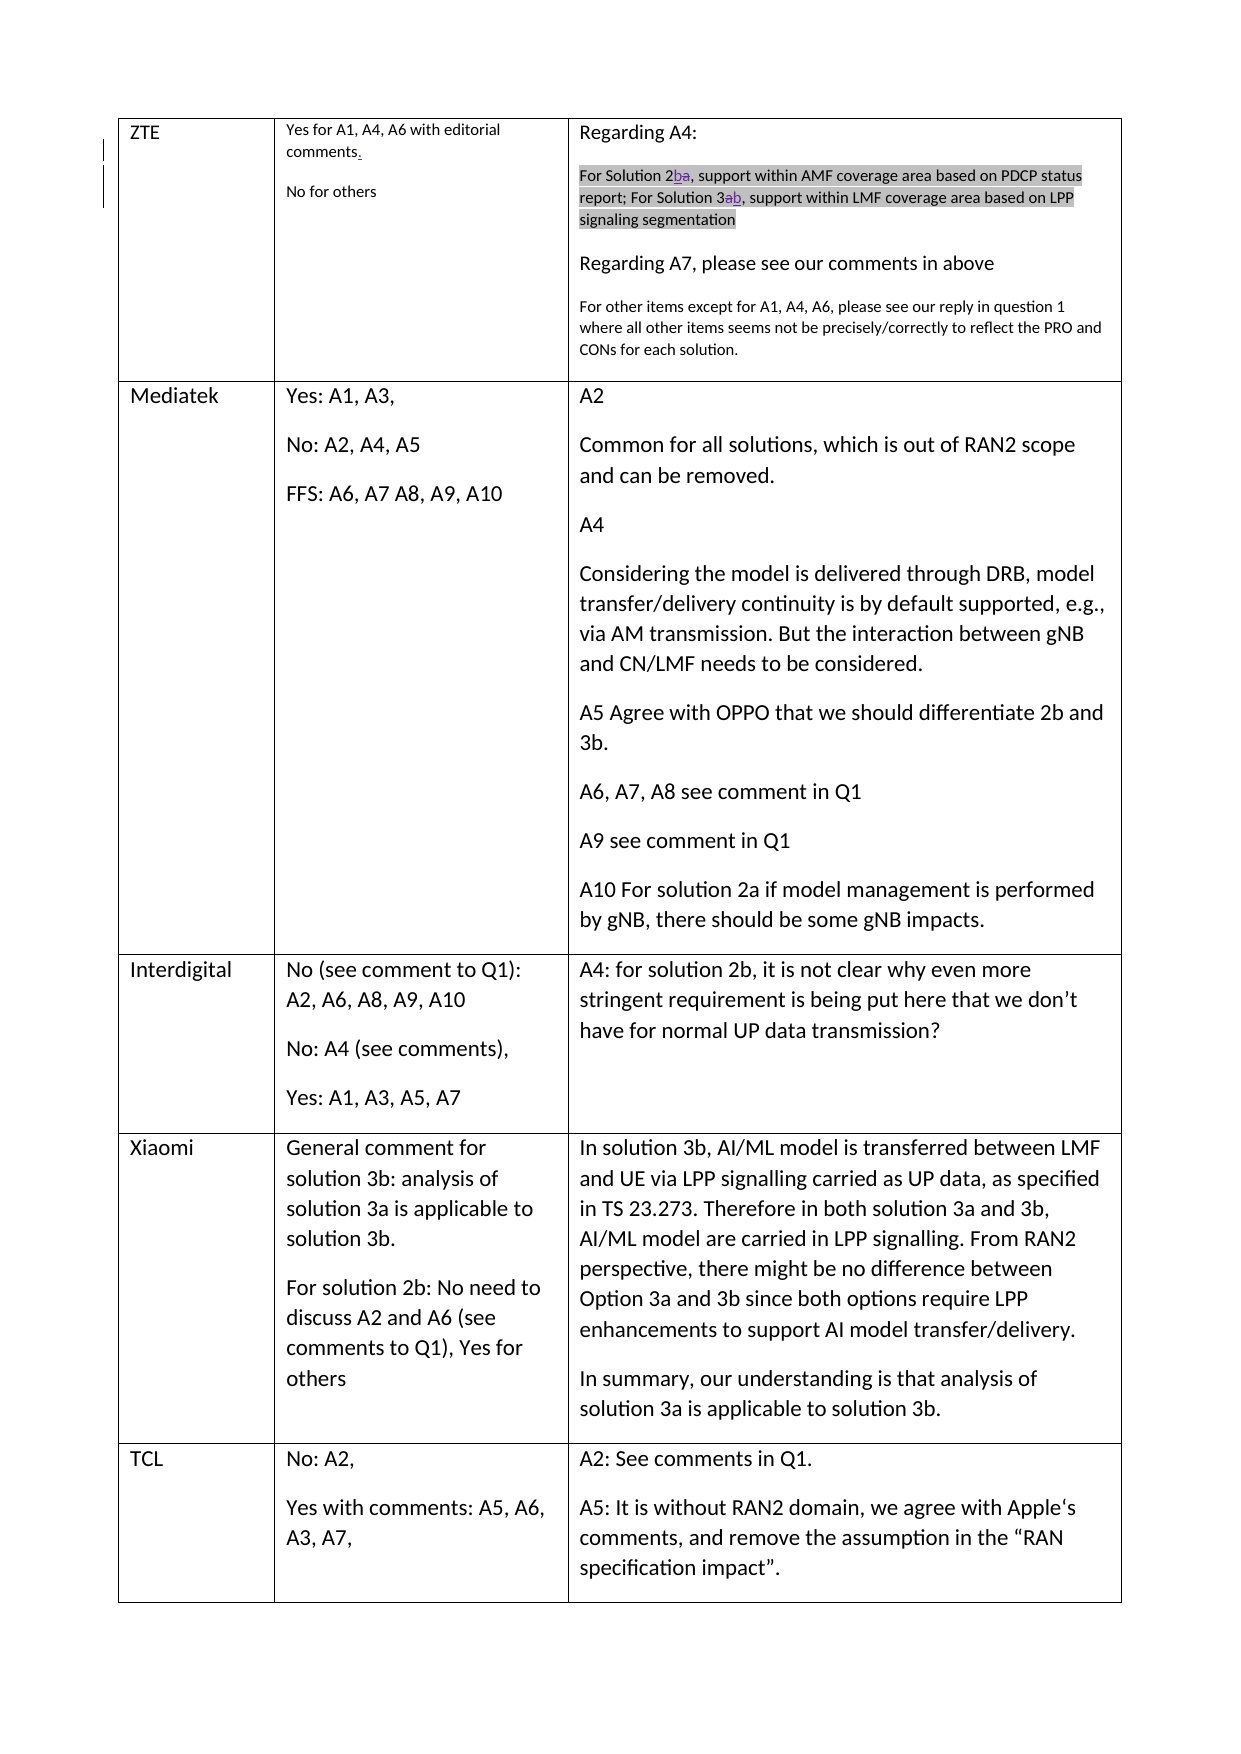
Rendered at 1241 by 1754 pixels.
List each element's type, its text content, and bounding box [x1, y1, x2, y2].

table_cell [275, 1444, 568, 1602]
table_cell A4: for solution 2b, it is not clear why even more stringent requirement is being put here that we don’t have for normal UP data transmission? [569, 955, 1121, 1132]
table_cell Yes: A1, A3, No: A2, A4, A5 FFS: A6, A7 A8, A9, A10 [275, 382, 568, 954]
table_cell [569, 1444, 1121, 1602]
table_cell Regarding A4: For Solution 2, support within AMF coverage area based on PDCP status report; For Solution 3, support within LMF coverage area based on LPP signaling segmentation Regarding A7, please see our comments in above For other items except for A1, A4, A6, please see our reply in question 1 where all other items seems not be precisely/correctly to reflect the PRO and CONs for each solution. [569, 119, 1121, 381]
table_cell In solution 3b, AI/ML model is transferred between LMF and UE via LPP signalling carried as UP data, as specified in TS 23.273. Therefore in both solution 3a and 3b, AI/ML model are carried in LPP signalling. From RAN2 perspective, there might be no difference between Option 3a and 3b since both options require LPP enhancements to support AI model transfer/delivery. In summary, our understanding is that analysis of solution 3a is applicable to solution 3b. [569, 1134, 1121, 1443]
table_cell Xiaomi [119, 1134, 274, 1443]
table_cell Yes for A1, A4, A6 with editorial comments No for others [275, 119, 568, 381]
table_cell A2 Common for all solutions, which is out of RAN2 scope and can be removed. A4 Considering the model is delivered through DRB, model transfer/delivery continuity is by default supported, e.g., via AM transmission. But the interaction between gNB and CN/LMF needs to be considered. A5 Agree with OPPO that we should differentiate 2b and 3b. A6, A7, A8 see comment in Q1 A9 see comment in Q1 A10 For solution 2a if model management is performed by gNB, there should be some gNB impacts. [569, 382, 1121, 954]
table_cell TCL [119, 1444, 274, 1602]
table_cell Mediatek [119, 382, 274, 954]
table_cell ZTE [119, 119, 274, 381]
table_cell No (see comment to Q1): A2, A6, A8, A9, A10 No: A4 (see comments), Yes: A1, A3, A5, A7 [275, 955, 568, 1132]
table_cell General comment for solution 3b: analysis of solution 3a is applicable to solution 3b. For solution 2b: No need to discuss A2 and A6 (see comments to Q1), Yes for others [275, 1134, 568, 1443]
table_cell Interdigital [119, 955, 274, 1132]
